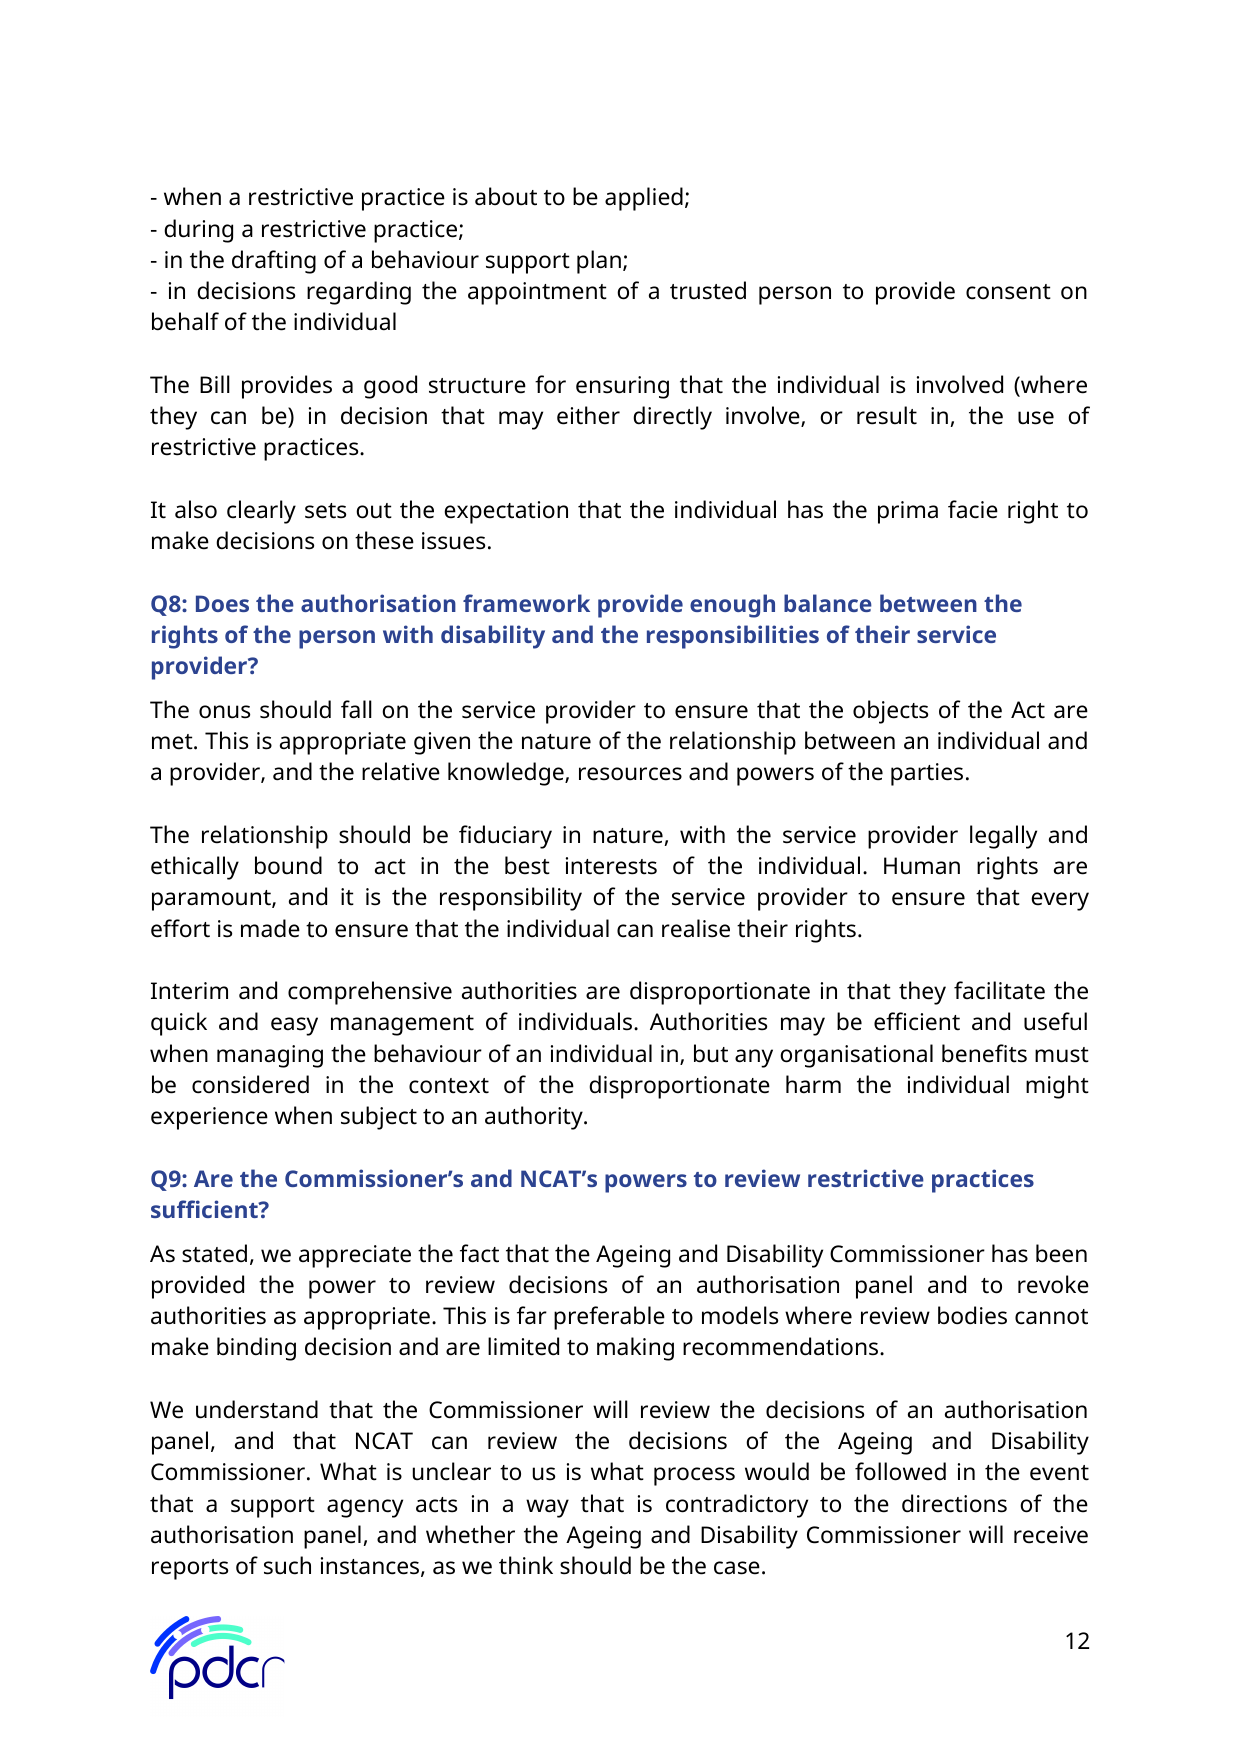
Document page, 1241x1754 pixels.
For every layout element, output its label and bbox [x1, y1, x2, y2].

picture [150, 1616, 285, 1717]
